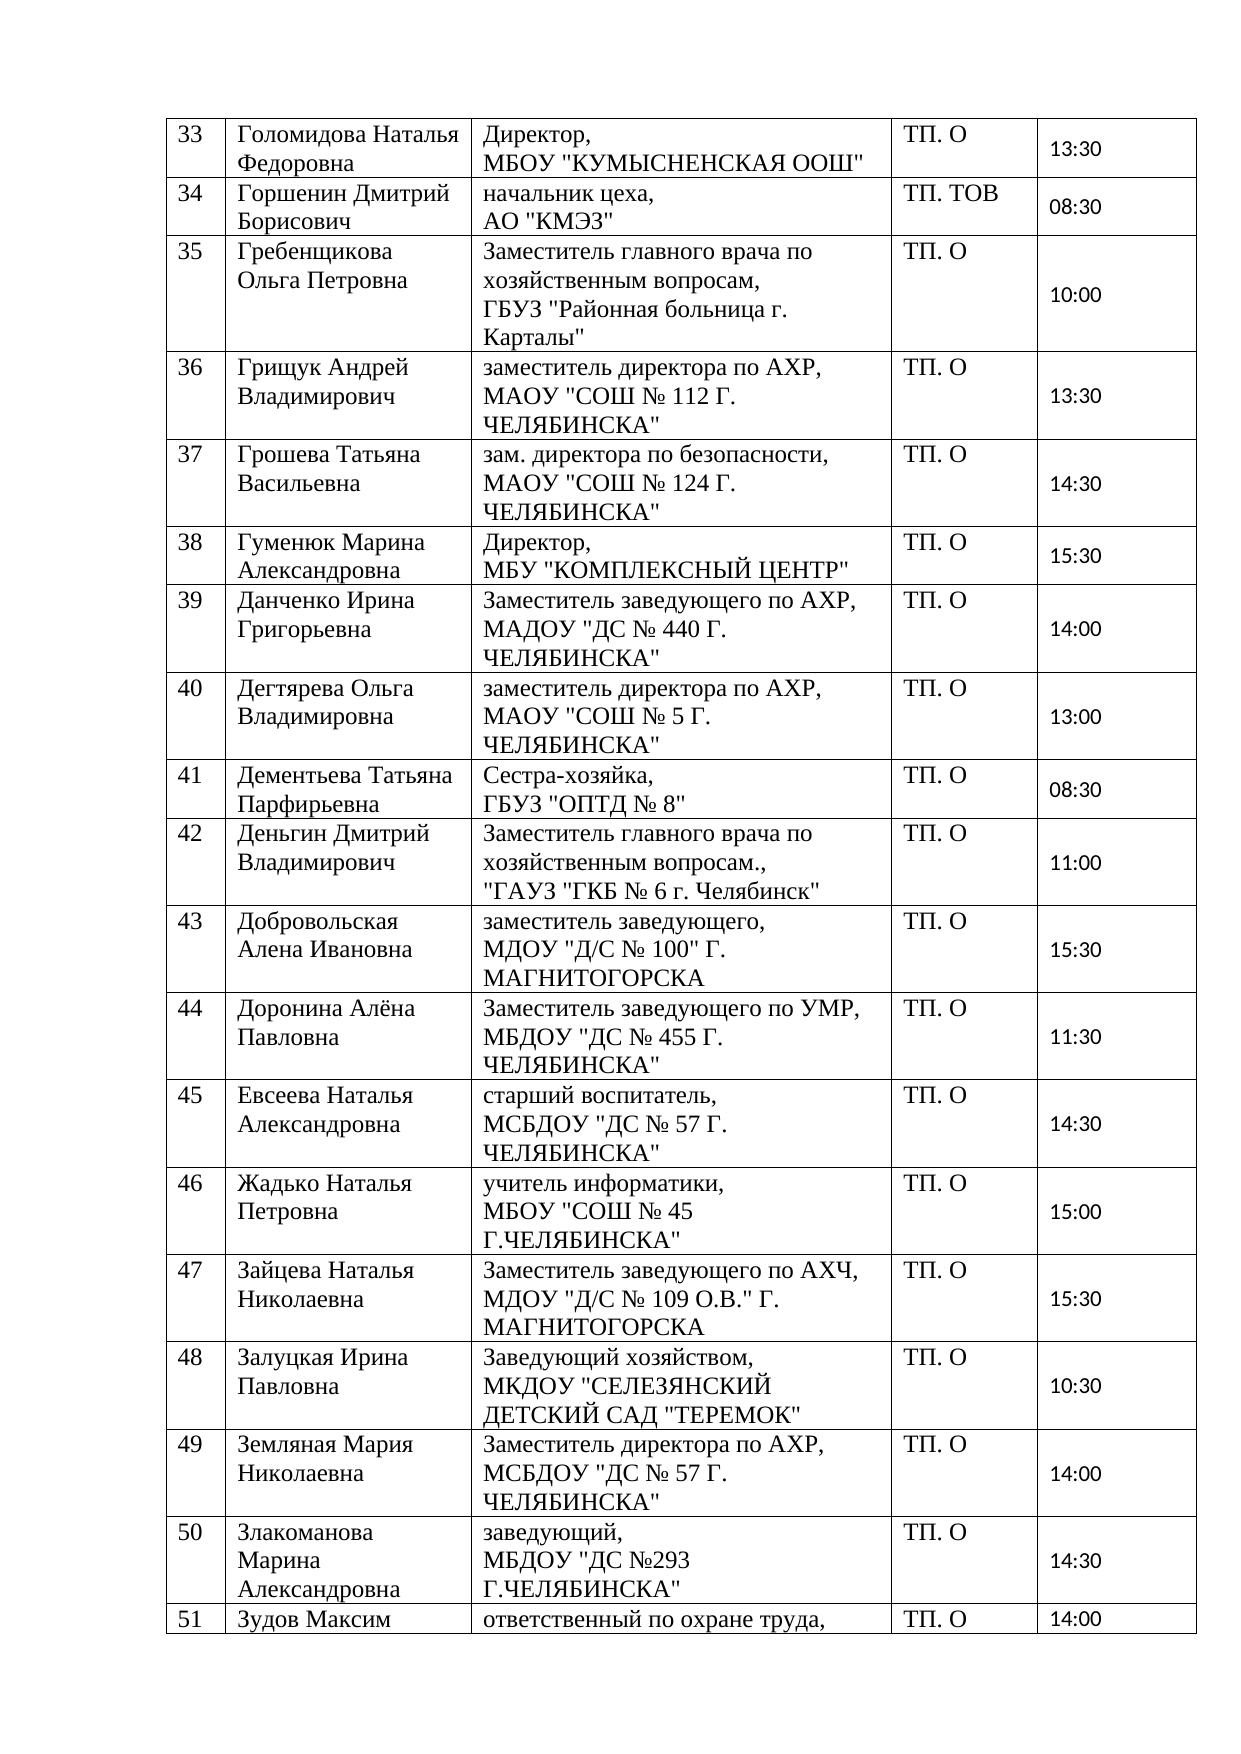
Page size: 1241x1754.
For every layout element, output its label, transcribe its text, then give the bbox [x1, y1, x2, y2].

table_cell Доронина Алёна Павловна [226, 993, 471, 1079]
table_cell Директор, МБОУ "КУМЫСНЕНСКАЯ ООШ" [472, 119, 891, 177]
table_cell 46 [167, 1168, 225, 1254]
table_cell 47 [167, 1255, 225, 1341]
table_cell 11:30 [1038, 993, 1196, 1079]
table_cell ТП. О [892, 527, 1037, 584]
table_cell 14:00 [1038, 585, 1196, 672]
table_cell Земляная Мария Николаевна [226, 1430, 471, 1516]
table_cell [226, 1604, 471, 1633]
table_cell Дементьева Татьяна Парфирьевна [226, 760, 471, 817]
table_cell начальник цеха, АО "КМЭЗ" [472, 178, 891, 235]
table_cell заместитель директора по АХР, МАОУ "СОШ № 5 Г. ЧЕЛЯБИНСКА" [472, 673, 891, 759]
table_cell Данченко Ирина Григорьевна [226, 585, 471, 672]
table_cell Заместитель главного врача по хозяйственным вопросам., "ГАУЗ "ГКБ № 6 г. Челябинск" [472, 819, 891, 905]
table_cell ТП. О [892, 440, 1037, 526]
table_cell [472, 1604, 891, 1633]
table_cell Заместитель директора по АХР, МСБДОУ "ДС № 57 Г. ЧЕЛЯБИНСКА" [472, 1430, 891, 1516]
table_cell 44 [167, 993, 225, 1079]
table_cell 13:30 [1038, 119, 1196, 177]
table_cell ТП. О [892, 352, 1037, 438]
table_cell 14:30 [1038, 1080, 1196, 1167]
table_cell ТП. О [892, 760, 1037, 817]
table_cell Сестра-хозяйка, ГБУЗ "ОПТД № 8" [472, 760, 891, 817]
table_cell ТП. О [892, 819, 1037, 905]
table_cell учитель информатики, МБОУ "СОШ № 45 Г.ЧЕЛЯБИНСКА" [472, 1168, 891, 1254]
table_cell ТП. О [892, 1517, 1037, 1603]
table_cell ТП. О [892, 993, 1037, 1079]
table_cell Заместитель заведующего по УМР, МБДОУ "ДС № 455 Г. ЧЕЛЯБИНСКА" [472, 993, 891, 1079]
table_cell ТП. О [892, 585, 1037, 672]
table_cell заведующий, МБДОУ "ДС №293 Г.ЧЕЛЯБИНСКА" [472, 1517, 891, 1603]
table_cell 41 [167, 760, 225, 817]
table_cell Грошева Татьяна Васильевна [226, 440, 471, 526]
table_cell Горшенин Дмитрий Борисович [226, 178, 471, 235]
table_cell Директор, МБУ "КОМПЛЕКСНЫЙ ЦЕНТР" [472, 527, 891, 584]
table_cell 36 [167, 352, 225, 438]
table_cell 35 [167, 236, 225, 351]
table_cell 13:00 [1038, 673, 1196, 759]
table_cell 08:30 [1038, 760, 1196, 817]
table_cell 10:30 [1038, 1342, 1196, 1428]
table_cell Дегтярева Ольга Владимировна [226, 673, 471, 759]
table_cell ТП. О [892, 119, 1037, 177]
table_cell 08:30 [1038, 178, 1196, 235]
table_cell ТП. О [892, 1604, 1037, 1633]
table_cell 11:00 [1038, 819, 1196, 905]
table_cell ТП. О [892, 673, 1037, 759]
table_cell Добровольская Алена Ивановна [226, 906, 471, 992]
table_cell Гуменюк Марина Александровна [226, 527, 471, 584]
table_cell Заместитель главного врача по хозяйственным вопросам, ГБУЗ "Районная больница г. Карталы" [472, 236, 891, 351]
table_cell Жадько Наталья Петровна [226, 1168, 471, 1254]
table_cell 10:00 [1038, 236, 1196, 351]
table_cell 14:30 [1038, 440, 1196, 526]
table_cell 14:30 [1038, 1517, 1196, 1603]
table_cell Грищук Андрей Владимирович [226, 352, 471, 438]
table_cell Евсеева Наталья Александровна [226, 1080, 471, 1167]
table_cell 15:30 [1038, 1255, 1196, 1341]
table_cell 14:00 [1038, 1604, 1196, 1633]
table_cell ТП. О [892, 1255, 1037, 1341]
table_cell ТП. ТОВ [892, 178, 1037, 235]
table_cell зам. директора по безопасности, МАОУ "СОШ № 124 Г. ЧЕЛЯБИНСКА" [472, 440, 891, 526]
table_cell Зайцева Наталья Николаевна [226, 1255, 471, 1341]
table_cell Заместитель заведующего по АХР, МАДОУ "ДС № 440 Г. ЧЕЛЯБИНСКА" [472, 585, 891, 672]
table_cell Злакоманова Марина Александровна [226, 1517, 471, 1603]
table_cell 34 [167, 178, 225, 235]
table_cell 37 [167, 440, 225, 526]
table_cell 13:30 [1038, 352, 1196, 438]
table_cell Залуцкая Ирина Павловна [226, 1342, 471, 1428]
table_cell Деньгин Дмитрий Владимирович [226, 819, 471, 905]
table_cell 38 [167, 527, 225, 584]
table_cell ТП. О [892, 1080, 1037, 1167]
table_cell 43 [167, 906, 225, 992]
table_cell 45 [167, 1080, 225, 1167]
table_cell старший воспитатель, МСБДОУ "ДС № 57 Г. ЧЕЛЯБИНСКА" [472, 1080, 891, 1167]
table_cell ТП. О [892, 236, 1037, 351]
table_cell 15:30 [1038, 906, 1196, 992]
table_cell ТП. О [892, 1430, 1037, 1516]
table_cell заместитель заведующего, МДОУ "Д/С № 100" Г. МАГНИТОГОРСКА [472, 906, 891, 992]
table_cell Гребенщикова Ольга Петровна [226, 236, 471, 351]
table_cell 51 [167, 1604, 225, 1633]
table_cell Заместитель заведующего по АХЧ, МДОУ "Д/С № 109 О.В." Г. МАГНИТОГОРСКА [472, 1255, 891, 1341]
table_cell Заведующий хозяйством, МКДОУ "СЕЛЕЗЯНСКИЙ ДЕТСКИЙ САД "ТЕРЕМОК" [472, 1342, 891, 1428]
table_cell 15:30 [1038, 527, 1196, 584]
table_cell 42 [167, 819, 225, 905]
table_cell Голомидова Наталья Федоровна [226, 119, 471, 177]
table_cell ТП. О [892, 1342, 1037, 1428]
table_cell 33 [167, 119, 225, 177]
table_cell 40 [167, 673, 225, 759]
table_cell ТП. О [892, 906, 1037, 992]
table_cell 15:00 [1038, 1168, 1196, 1254]
table_cell 49 [167, 1430, 225, 1516]
table_cell 50 [167, 1517, 225, 1603]
table_cell 39 [167, 585, 225, 672]
table_cell 48 [167, 1342, 225, 1428]
table_cell заместитель директора по АХР, МАОУ "СОШ № 112 Г. ЧЕЛЯБИНСКА" [472, 352, 891, 438]
table_cell 14:00 [1038, 1430, 1196, 1516]
table_cell ТП. О [892, 1168, 1037, 1254]
